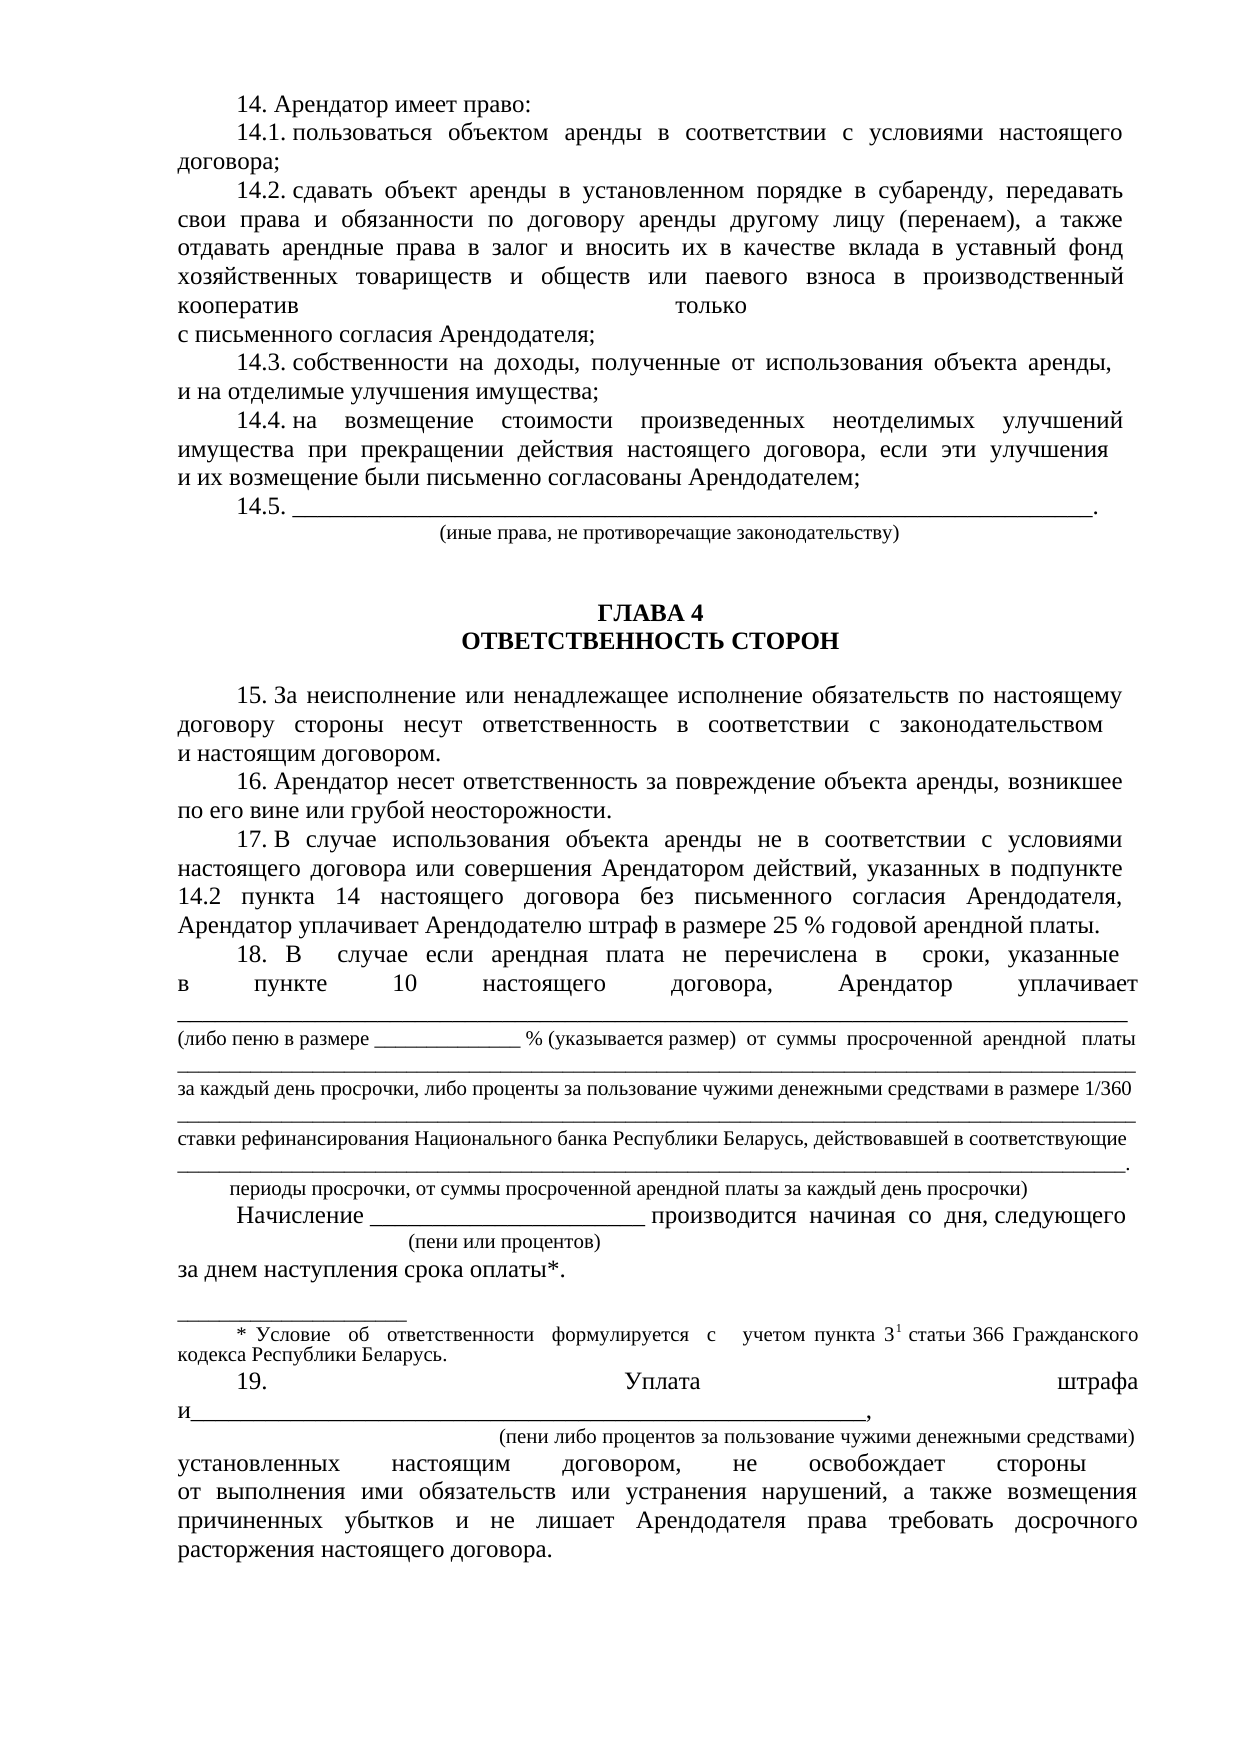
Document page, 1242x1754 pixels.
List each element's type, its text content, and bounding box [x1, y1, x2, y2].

text ___________________________________________________________________________________________. [177, 1150, 1138, 1175]
text за каждый день просрочки, либо проценты за пользование чужими денежными средствами в размере 1/360 [177, 1075, 1138, 1100]
text 14.2. сдавать объект аренды в установленном порядке в субаренду, передавать свои права и обязанности по договору аренды другому лицу (перенаем), а также отдавать арендные права в залог и вносить их в качестве вклада в уставный фонд хозяйственных товариществ и обществ или паевого взноса в производственный кооператив только с письменного согласия Арендодателя; [177, 175, 1123, 347]
text ____________________________________________________________________________________________ [177, 1050, 1138, 1075]
text ГЛАВА 4 ОТВЕТСТВЕННОСТЬ СТОРОН [177, 598, 1123, 655]
text 14.4. на возмещение стоимости произведенных неотделимых улучшений имущества при прекращении действия настоящего договора, если эти улучшения и их возмещение были письменно согласованы Арендодателем; [177, 405, 1123, 491]
text периоды просрочки, от суммы просроченной арендной платы за каждый день просрочки) [177, 1175, 1138, 1200]
text 15. За неисполнение или ненадлежащее исполнение обязательств по настоящему договору стороны несут ответственность в соответствии с законодательством и настоящим договором. [177, 680, 1123, 766]
text 14.1. пользоваться объектом аренды в соответствии с условиями настоящего договора; [177, 117, 1123, 175]
text ____________________________________________________________________________________________ [177, 1100, 1138, 1125]
text 16. Арендатор несет ответственность за повреждение объекта аренды, возникшее по его вине или грубой неосторожности. [177, 766, 1123, 824]
text 17. В случае использования объекта аренды не в соответствии с условиями настоящего договора или совершения Арендатором действий, указанных в подпункте 14.2 пункта 14 настоящего договора без письменного согласия Арендодателя, Арендатор уплачивает Арендодателю штраф в размере 25 % годовой арендной платы. [177, 824, 1123, 939]
text 18. В случае если арендная плата не перечислена в сроки, указанные в пункте 10 настоящего договора, Арендатор уплачивает ____________________________________________________________________________ [177, 939, 1138, 1025]
text (либо пеню в размере ______________ % (указывается размер) от суммы просроченной арендной платы [177, 1025, 1138, 1050]
text 14.5. ________________________________________________________________. [177, 491, 1123, 520]
text (пени либо процентов за пользование чужими денежными средствами) установленных настоящим договором, не освобождает стороны от выполнения ими обязательств или устранения нарушений, а также возмещения причиненных убытков и не лишает Арендодателя права требовать досрочного расторжения настоящего договора. [177, 1423, 1138, 1563]
text (пени или процентов) [177, 1229, 1138, 1254]
text 19. Уплата штрафа и______________________________________________________, [177, 1366, 1138, 1423]
text Начисление ______________________ производится начиная со дня, следующего [177, 1200, 1138, 1229]
text 14.3. собственности на доходы, полученные от использования объекта аренды, и на отделимые улучшения имущества; [177, 347, 1123, 405]
text 14. Арендатор имеет право: [177, 89, 1123, 117]
text (иные права, не противоречащие законодательству) [177, 520, 1123, 544]
text ______________________ [177, 1299, 1138, 1324]
text ставки рефинансирования Национального банка Республики Беларусь, действовавшей в соответствующие [177, 1125, 1138, 1150]
text за днем наступления срока оплаты*. [177, 1254, 1138, 1283]
text * Условие об ответственности формулируется с учетом пункта 31 статьи 366 Гражданского кодекса Республики Беларусь. [177, 1324, 1138, 1366]
